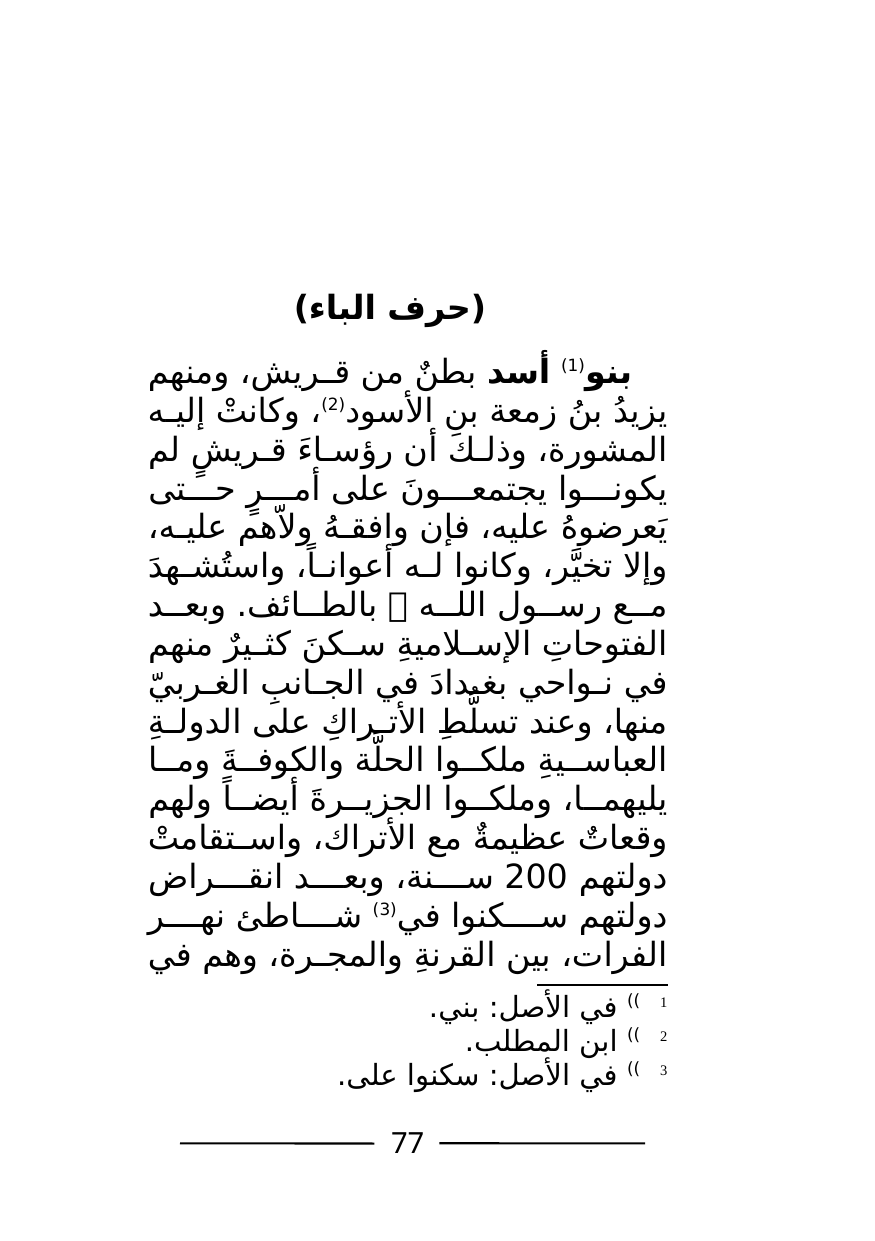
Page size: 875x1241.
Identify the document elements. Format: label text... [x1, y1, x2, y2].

text (حرف الباء) [148, 288, 667, 327]
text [148, 352, 667, 974]
